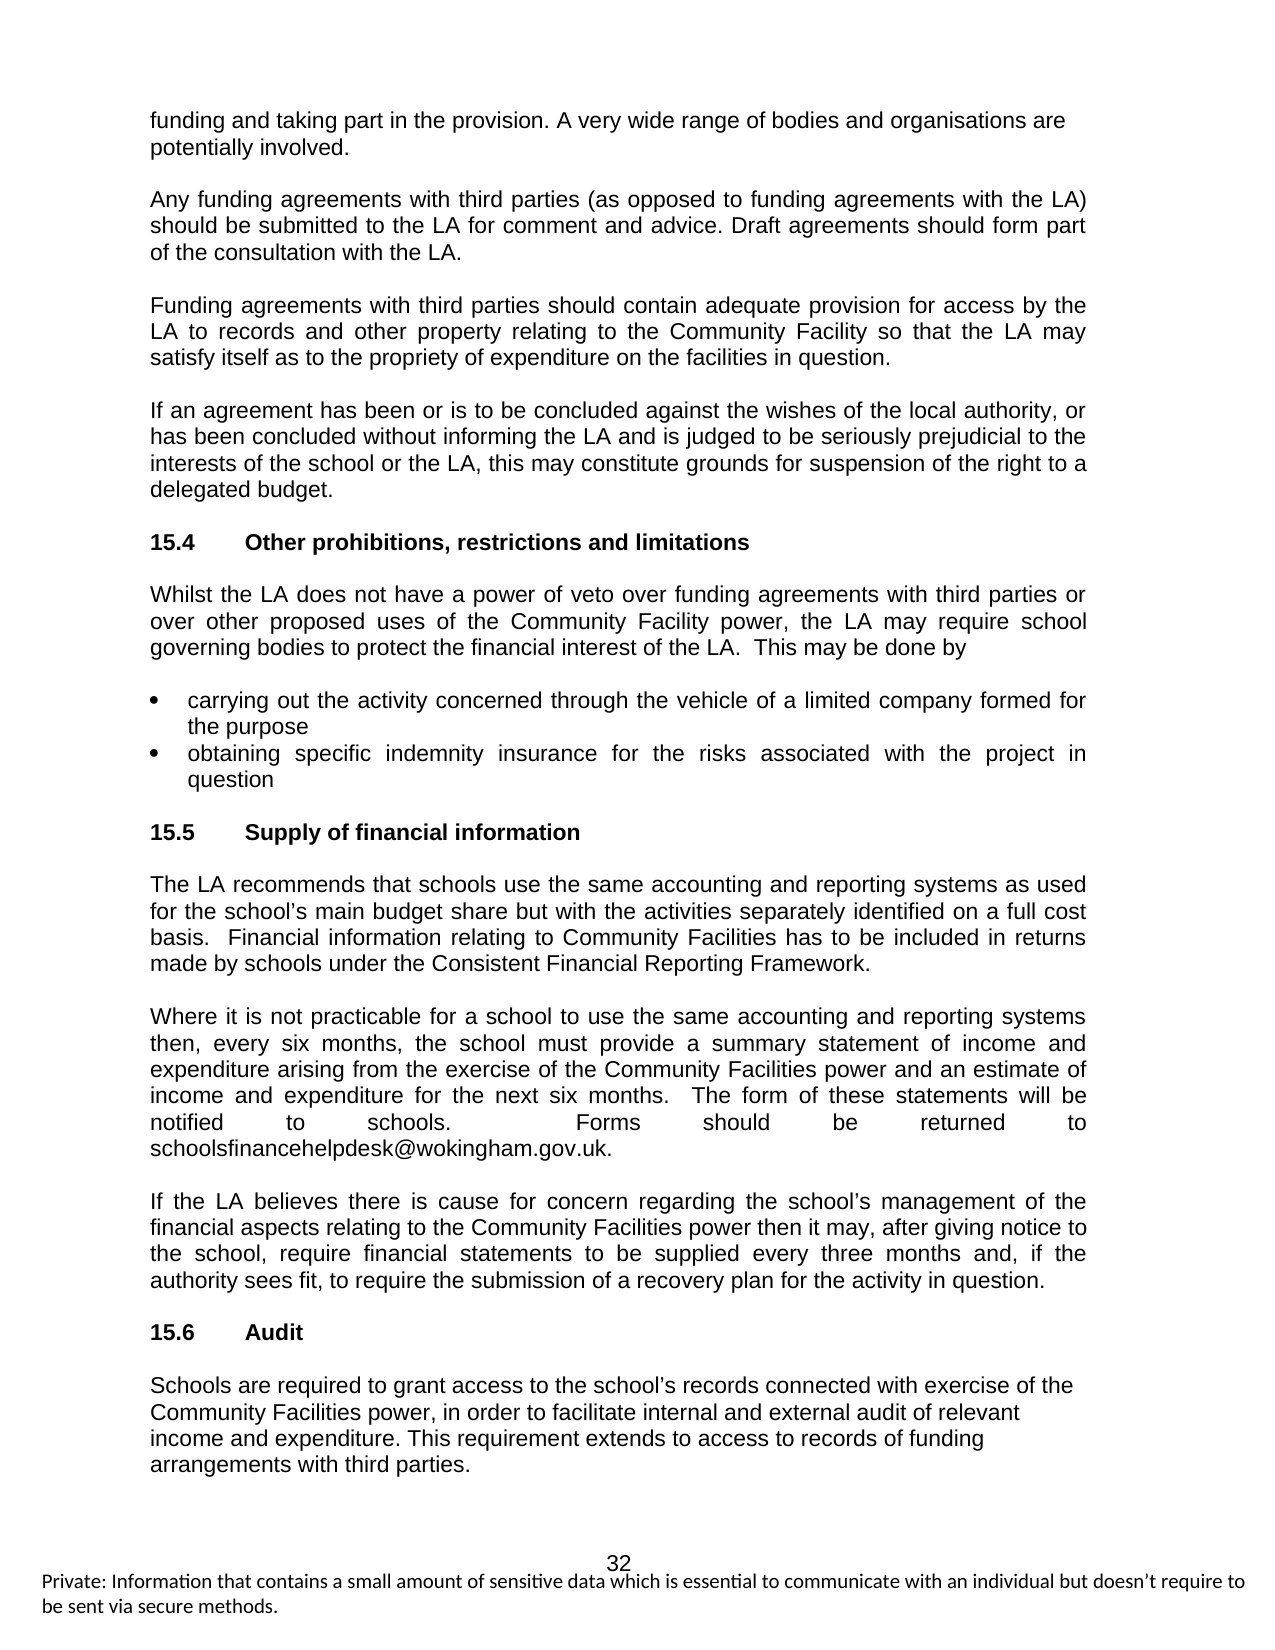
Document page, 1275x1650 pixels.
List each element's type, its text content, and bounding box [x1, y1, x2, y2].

text Whilst the LA does not have a power of veto over funding agreements with third parties or over other proposed uses of the Community Facility power, the LA may require school governing bodies to protect the financial interest of the LA. This may be done by [150, 581, 1087, 661]
text Funding agreements with third parties should contain adequate provision for access by the LA to records and other property relating to the Community Facility so that the LA may satisfy itself as to the propriety of expenditure on the facilities in question. [150, 292, 1087, 371]
subtitle 15.5 Supply of financial information [150, 819, 1087, 845]
text If the LA believes there is cause for concern regarding the school’s management of the financial aspects relating to the Community Facilities power then it may, after giving notice to the school, require financial statements to be supplied every three months and, if the authority sees fit, to require the submission of a recovery plan for the activity in question. [150, 1188, 1087, 1293]
subtitle 15.6 Audit [150, 1319, 1087, 1346]
text If an agreement has been or is to be concluded against the wishes of the local authority, or has been concluded without informing the LA and is judged to be seriously prejudicial to the interests of the school or the LA, this may constitute grounds for suspension of the right to a delegated budget. [150, 397, 1087, 502]
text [150, 107, 1087, 160]
text The LA recommends that schools use the same accounting and reporting systems as used for the school’s main budget share but with the activities separately identified on a full cost basis. Financial information relating to Community Facilities has to be included in returns made by schools under the Consistent Financial Reporting Framework. [150, 871, 1087, 977]
subtitle 15.4 Other prohibitions, restrictions and limitations [150, 529, 1087, 555]
list obtaining specific indemnity insurance for the risks associated with the project in question [150, 739, 1087, 792]
text Schools are required to grant access to the school’s records connected with exercise of the Community Facilities power, in order to facilitate internal and external audit of relevant income and expenditure. This requirement extends to access to records of funding arrangements with third parties. [150, 1372, 1087, 1477]
list carrying out the activity concerned through the vehicle of a limited company formed for the purpose [150, 687, 1087, 739]
text Where it is not practicable for a school to use the same accounting and reporting systems then, every six months, the school must provide a summary statement of income and expenditure arising from the exercise of the Community Facilities power and an estimate of income and expenditure for the next six months. The form of these statements will be notified to schools. Forms should be returned to schoolsfinancehelpdesk@wokingham.gov.uk. [150, 1003, 1087, 1161]
text Any funding agreements with third parties (as opposed to funding agreements with the LA) should be submitted to the LA for comment and advice. Draft agreements should form part of the consultation with the LA. [150, 186, 1087, 265]
